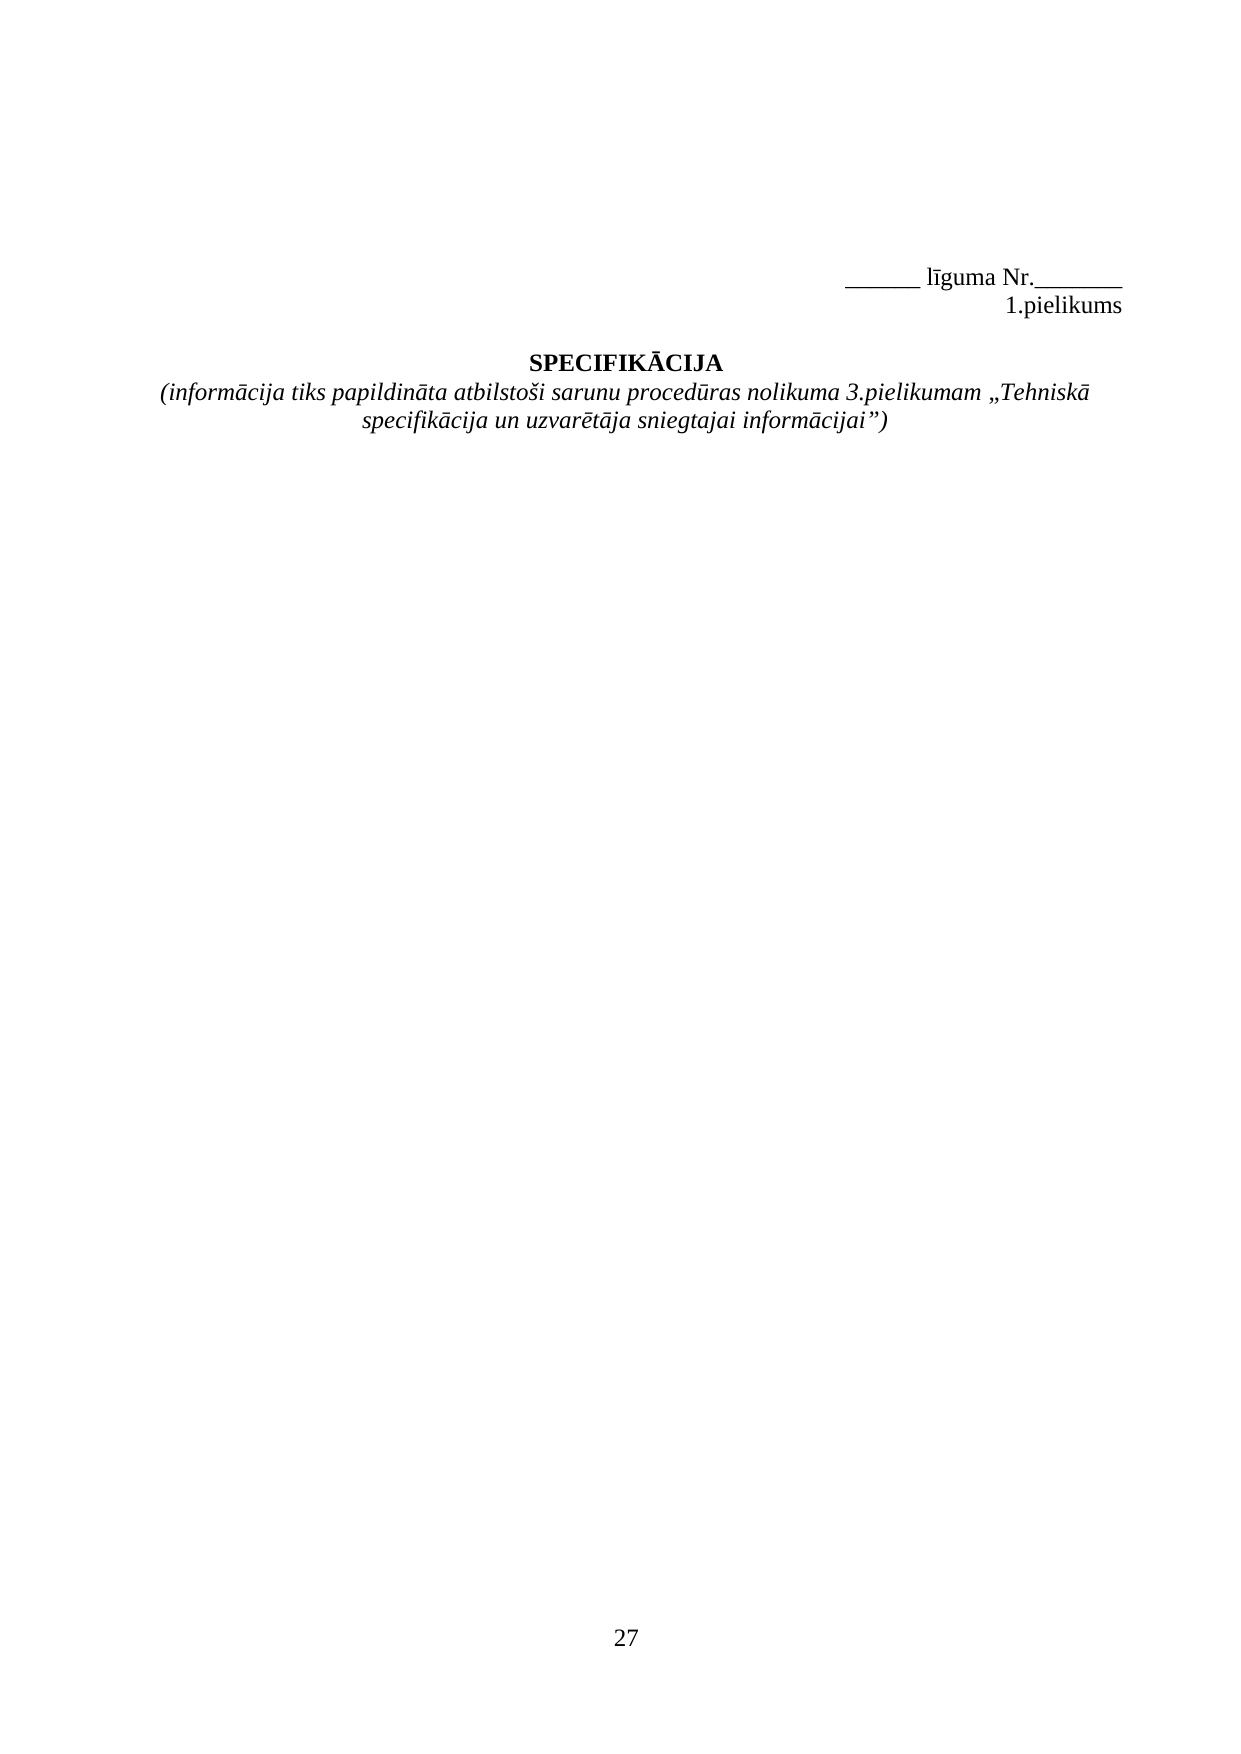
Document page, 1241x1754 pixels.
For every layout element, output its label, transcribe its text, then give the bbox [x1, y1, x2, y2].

title SPECIFIKĀCIJA [130, 348, 1122, 377]
text 1.pielikums [130, 291, 1122, 319]
text (informācija tiks papildināta atbilstoši sarunu procedūras nolikuma 3.pielikumam „Tehniskā specifikācija un uzvarētāja sniegtajai informācijai”) [130, 377, 1122, 434]
text ______ līguma Nr._______ [355, 262, 1122, 291]
